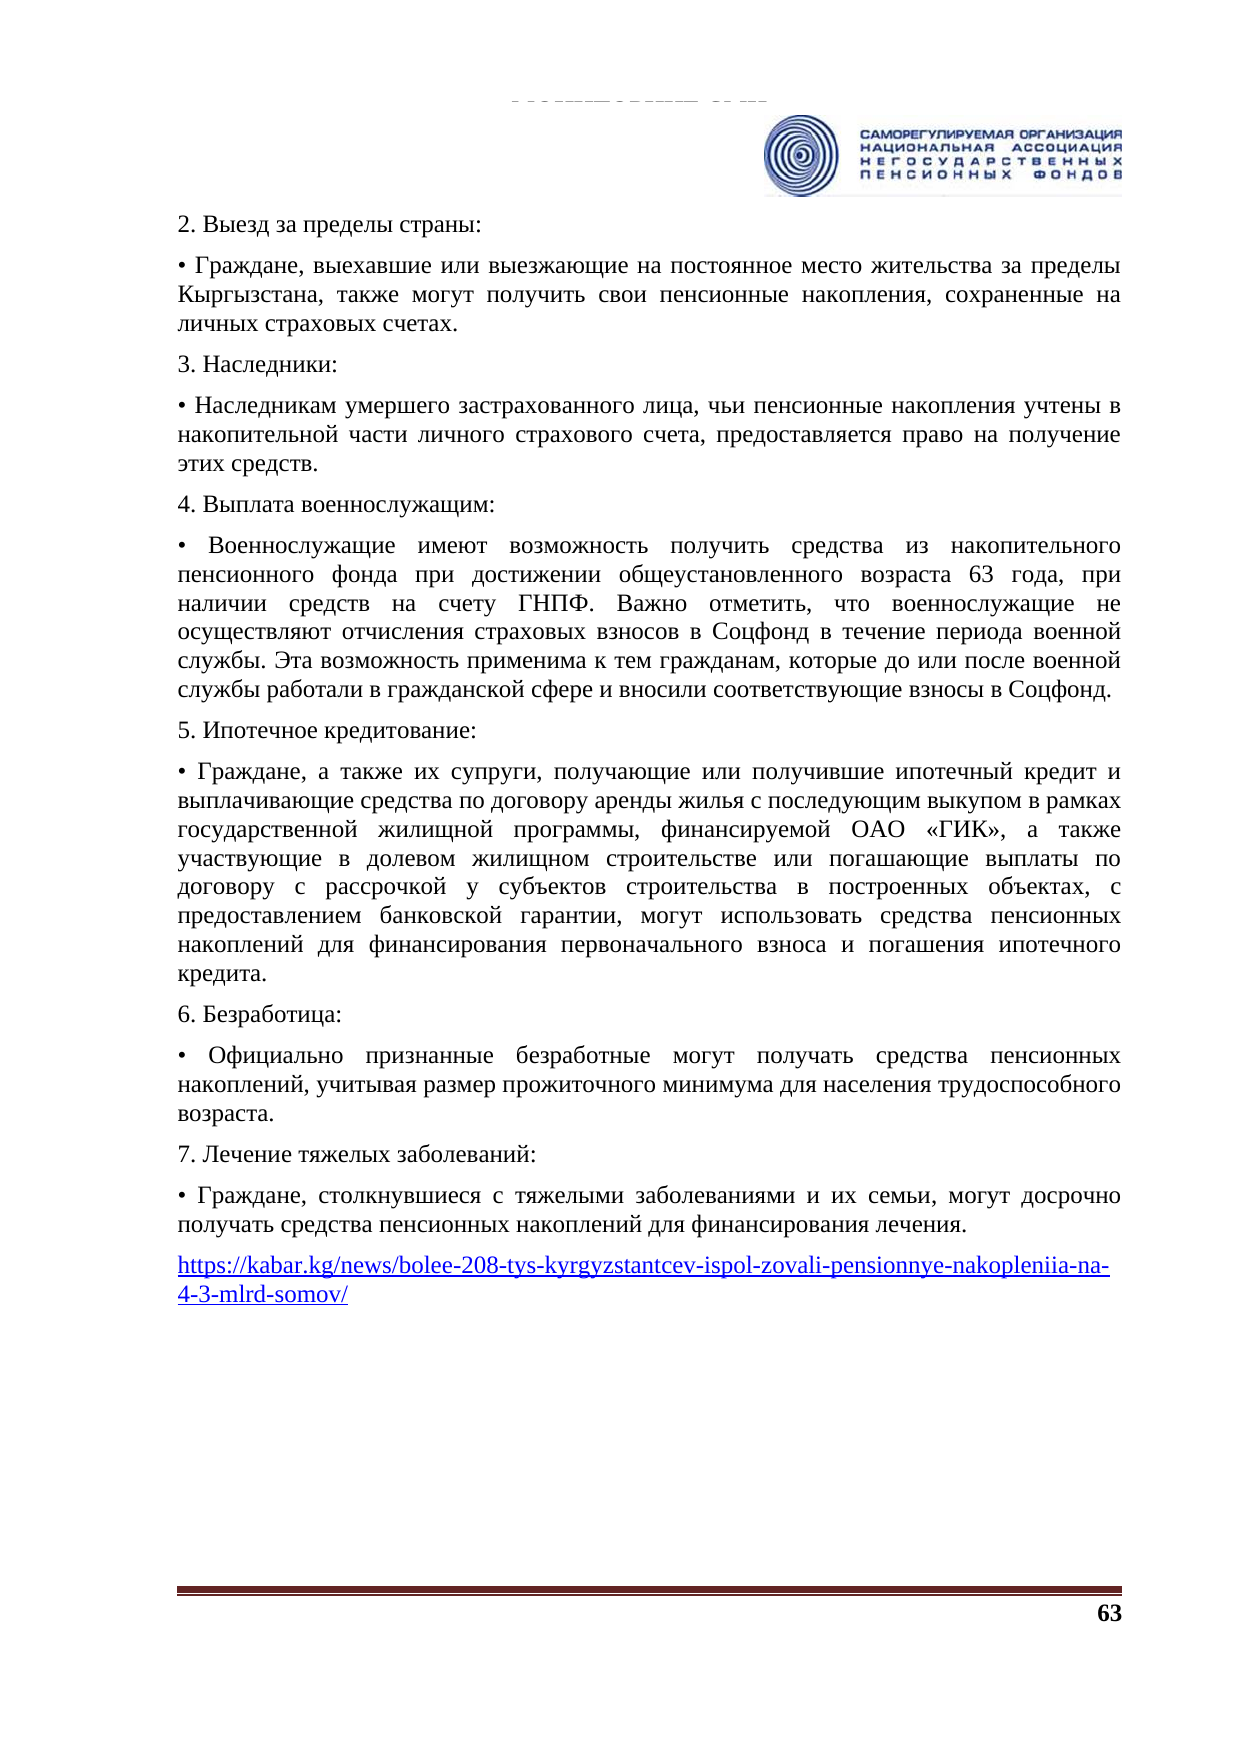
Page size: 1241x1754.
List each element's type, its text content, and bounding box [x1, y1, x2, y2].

text • Военнослужащие имеют возможность получить средства из накопительного пенсионного фонда при достижении общеустановленного возраста 63 года, при наличии средств на счету ГНПФ. Важно отметить, что военнослужащие не осуществляют отчисления страховых взносов в Соцфонд в течение периода военной службы. Эта возможность применима к тем гражданам, которые до или после военной службы работали в гражданской сфере и вносили соответствующие взносы в Соцфонд. [177, 530, 1122, 703]
text 5. Ипотечное кредитование: [177, 715, 1122, 744]
text https://kabar.kg/news/bolee-208-tys-kyrgyzstantcev-ispol-zovali-pensionnye-nakopleniia-na-4-3-mlrd-somov/ [177, 1250, 1122, 1308]
text 7. Лечение тяжелых заболеваний: [177, 1139, 1122, 1168]
text • Граждане, столкнувшиеся с тяжелыми заболеваниями и их семьи, могут досрочно получать средства пенсионных накоплений для финансирования лечения. [177, 1180, 1122, 1238]
text 2. Выезд за пределы страны: [177, 209, 1122, 238]
picture [764, 115, 1122, 197]
text 3. Наследники: [177, 349, 1122, 378]
text • Граждане, а также их супруги, получающие или получившие ипотечный кредит и выплачивающие средства по договору аренды жилья с последующим выкупом в рамках государственной жилищной программы, финансируемой ОАО «ГИК», а также участвующие в долевом жилищном строительстве или погашающие выплаты по договору с рассрочкой у субъектов строительства в построенных объектах, с предоставлением банковской гарантии, могут использовать средства пенсионных накоплений для финансирования первоначального взноса и погашения ипотечного кредита. [177, 756, 1122, 986]
text • Граждане, выехавшие или выезжающие на постоянное место жительства за пределы Кыргызстана, также могут получить свои пенсионные накопления, сохраненные на личных страховых счетах. [177, 250, 1122, 336]
text • Наследникам умершего застрахованного лица, чьи пенсионные накопления учтены в накопительной части личного страхового счета, предоставляется право на получение этих средств. [177, 390, 1122, 476]
text • Официально признанные безработные могут получать средства пенсионных накоплений, учитывая размер прожиточного минимума для населения трудоспособного возраста. [177, 1040, 1122, 1126]
text 6. Безработица: [177, 999, 1122, 1028]
text 4. Выплата военнослужащим: [177, 489, 1122, 518]
